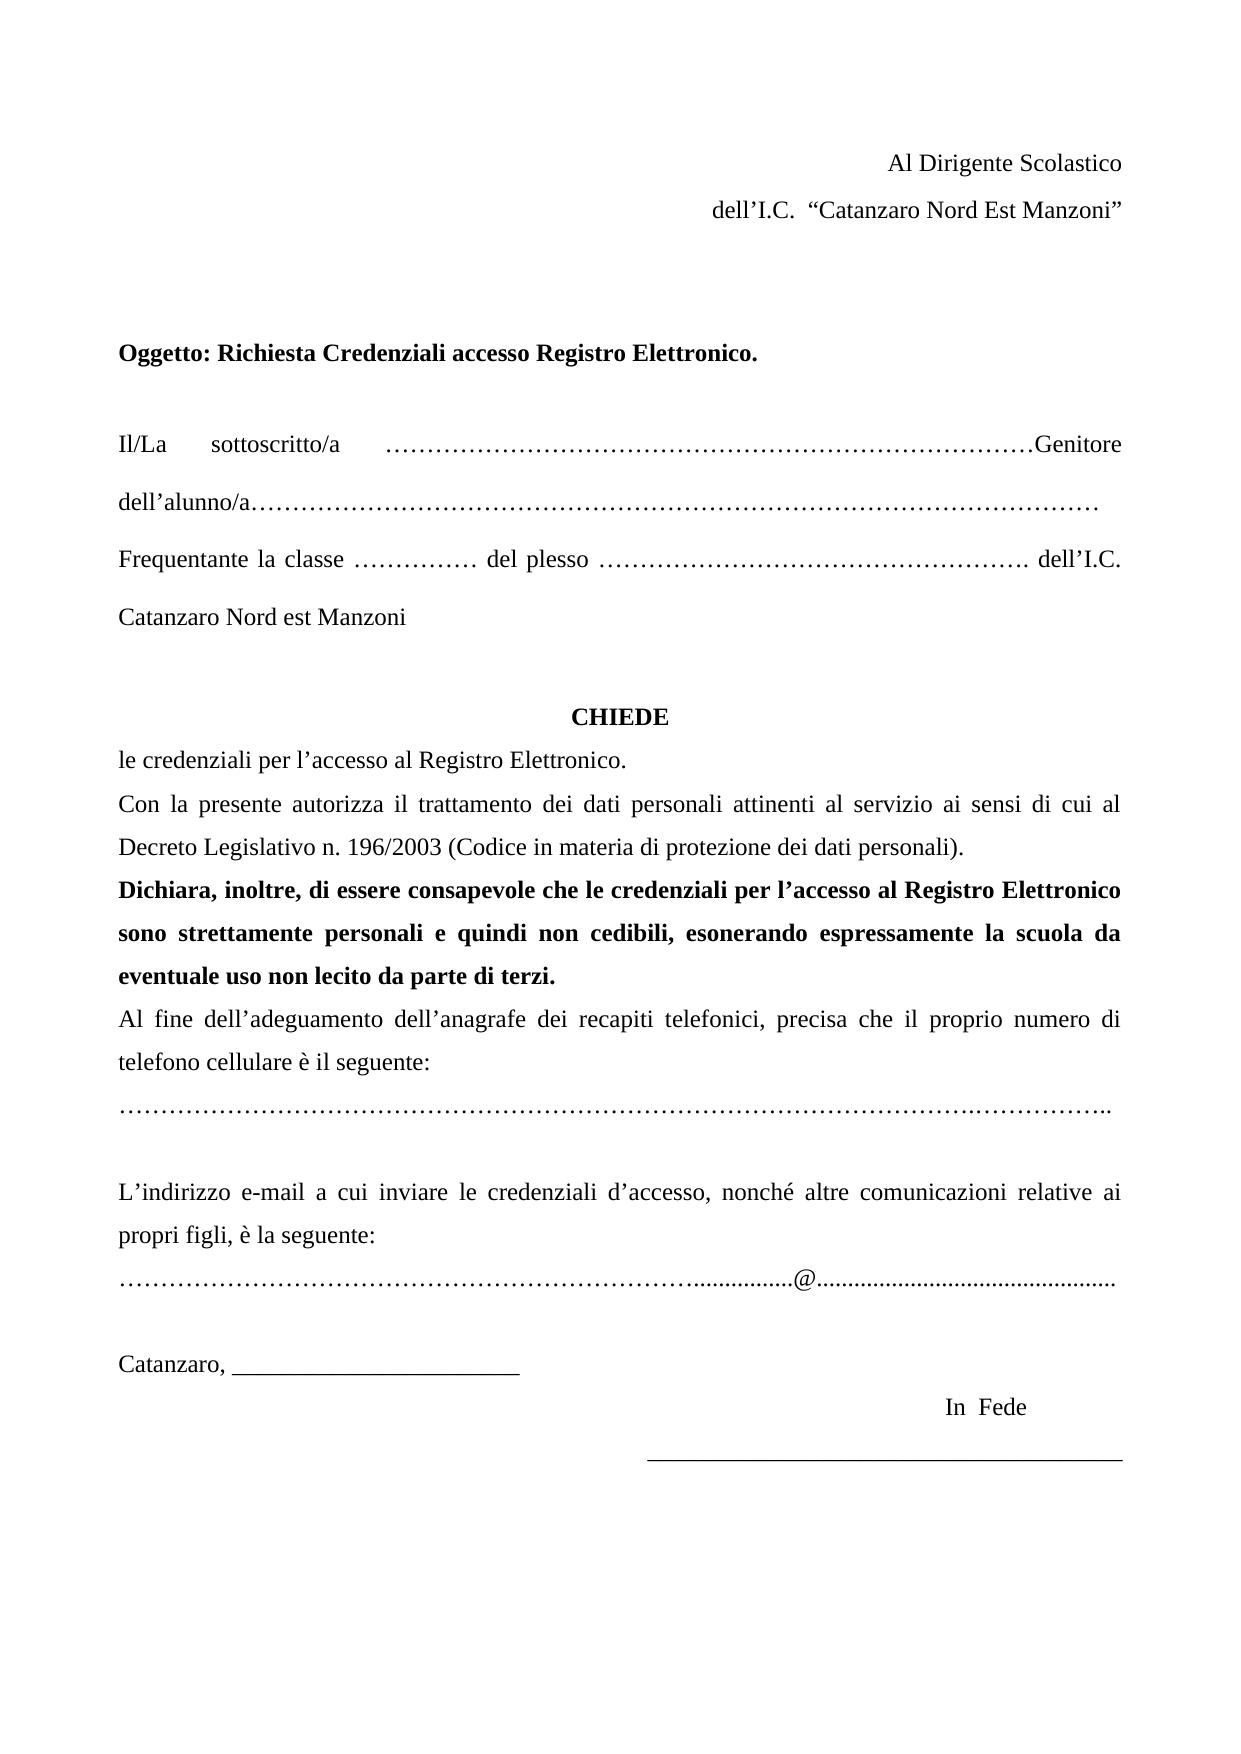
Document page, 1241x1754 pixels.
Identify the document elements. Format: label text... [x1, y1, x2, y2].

text ……………………………………………………………................@................................................ [118, 1263, 1122, 1292]
text Il/La sottoscritto/a ……………………………………………………………………Genitore dell’alunno/a………………………………………………………………………………………… [118, 429, 1122, 516]
text ______________________________________ [118, 1436, 1122, 1464]
text CHIEDE [118, 702, 1122, 731]
text dell’I.C. “Catanzaro Nord Est Manzoni” [118, 195, 1122, 224]
text Al Dirigente Scolastico [118, 148, 1122, 176]
text Al fine dell’adeguamento dell’anagrafe dei recapiti telefonici, precisa che il proprio numero di telefono cellulare è il seguente: [118, 1004, 1122, 1076]
text le credenziali per l’accesso al Registro Elettronico. [118, 746, 1122, 774]
text Oggetto: Richiesta Credenziali accesso Registro Elettronico. [118, 338, 1122, 367]
text Dichiara, inoltre, di essere consapevole che le credenziali per l’accesso al Registro Elettronico sono strettamente personali e quindi non cedibili, esonerando espressamente la scuola da eventuale uso non lecito da parte di terzi. [118, 875, 1122, 990]
text ………………………………………………………………………………………….…………….. [118, 1091, 1122, 1119]
text Con la presente autorizza il trattamento dei dati personali attinenti al servizio ai sensi di cui al Decreto Legislativo n. 196/2003 (Codice in materia di protezione dei dati personali). [118, 789, 1122, 861]
text In Fede [118, 1392, 1122, 1421]
text Catanzaro, _______________________ [118, 1349, 1122, 1378]
text Frequentante la classe …………… del plesso ……………………………………………. dell’I.C. Catanzaro Nord est Manzoni [118, 544, 1122, 631]
text L’indirizzo e-mail a cui inviare le credenziali d’accesso, nonché altre comunicazioni relative ai propri figli, è la seguente: [118, 1177, 1122, 1249]
